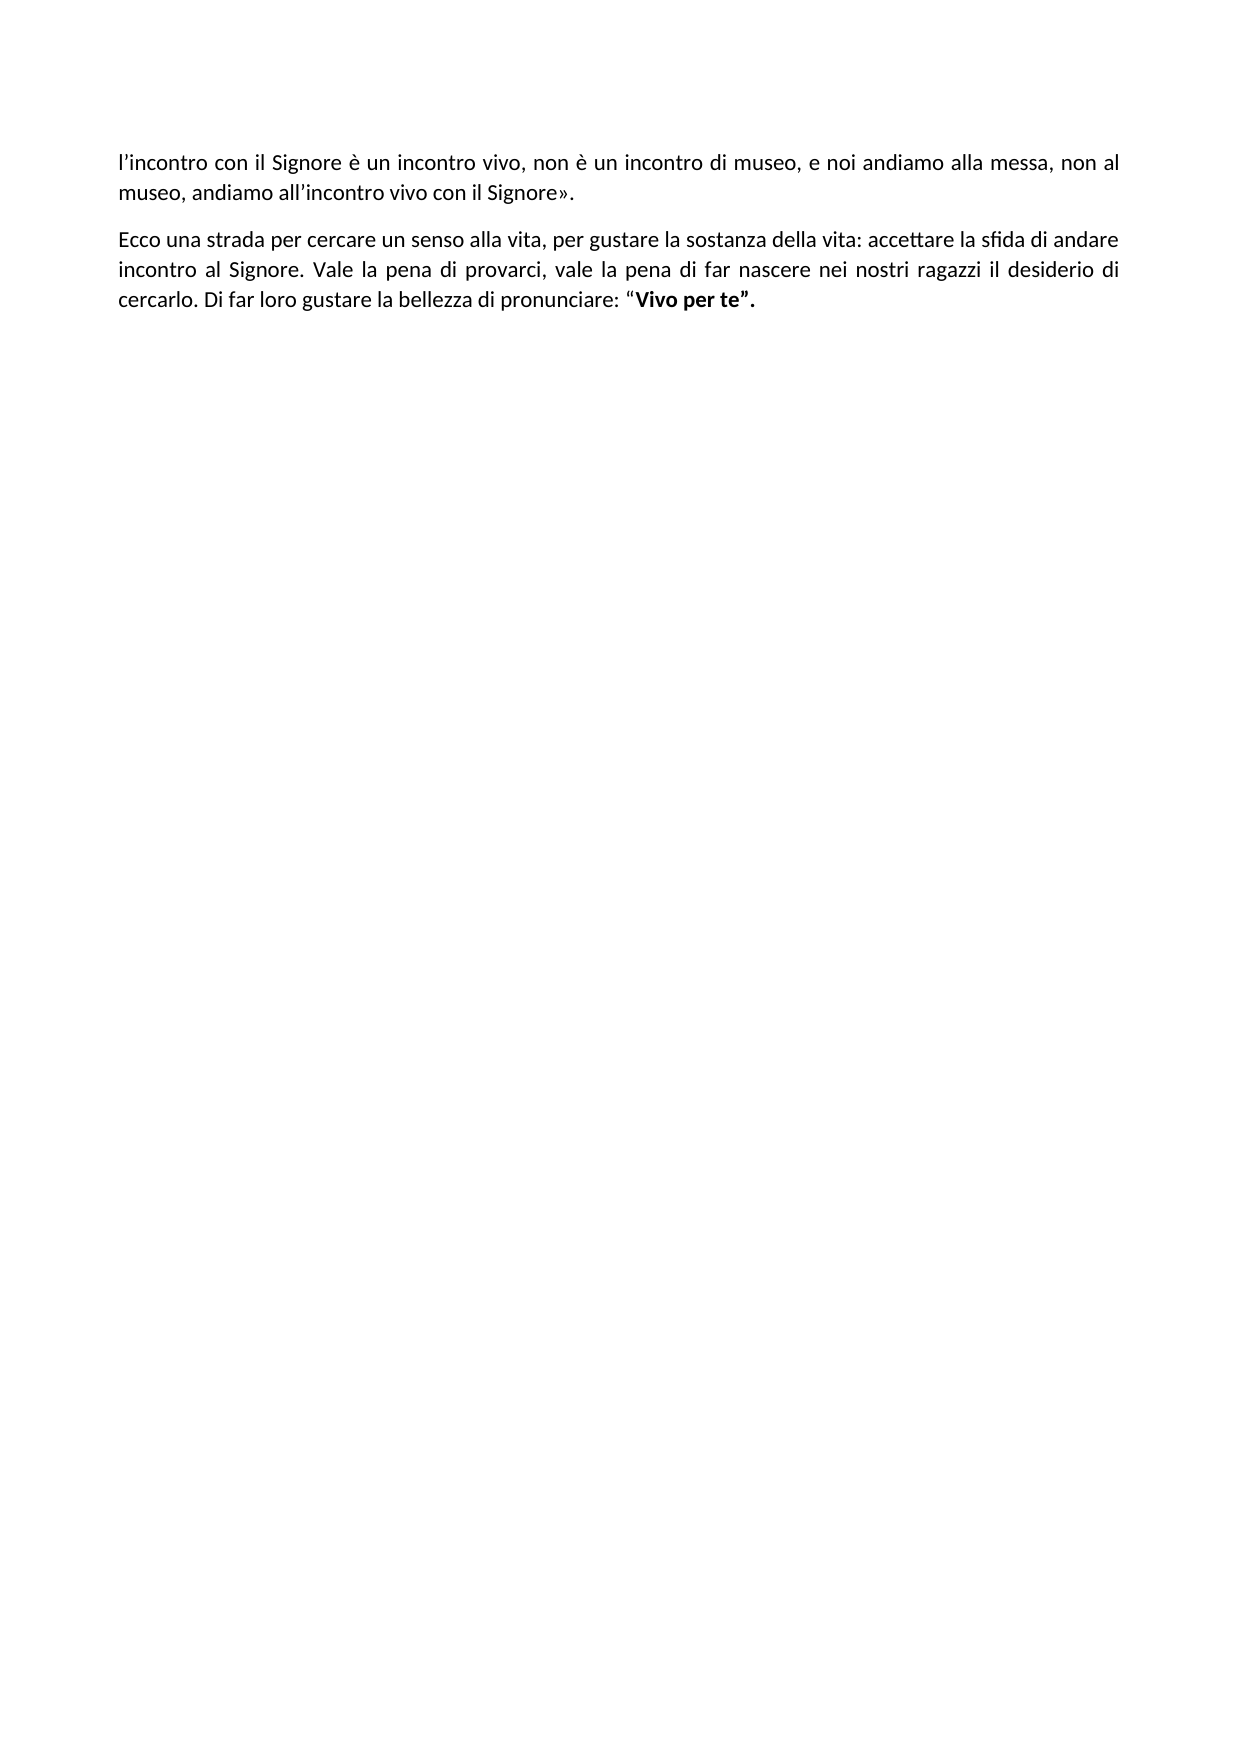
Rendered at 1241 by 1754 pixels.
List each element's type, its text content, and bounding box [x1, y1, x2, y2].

text Ecco una strada per cercare un senso alla vita, per gustare la sostanza della vita: accettare la sfida di andare incontro al Signore. Vale la pena di provarci, vale la pena di far nascere nei nostri ragazzi il desiderio di cercarlo. Di far loro gustare la bellezza di pronunciare: “Vivo per te”. [118, 225, 1122, 313]
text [118, 148, 1122, 206]
